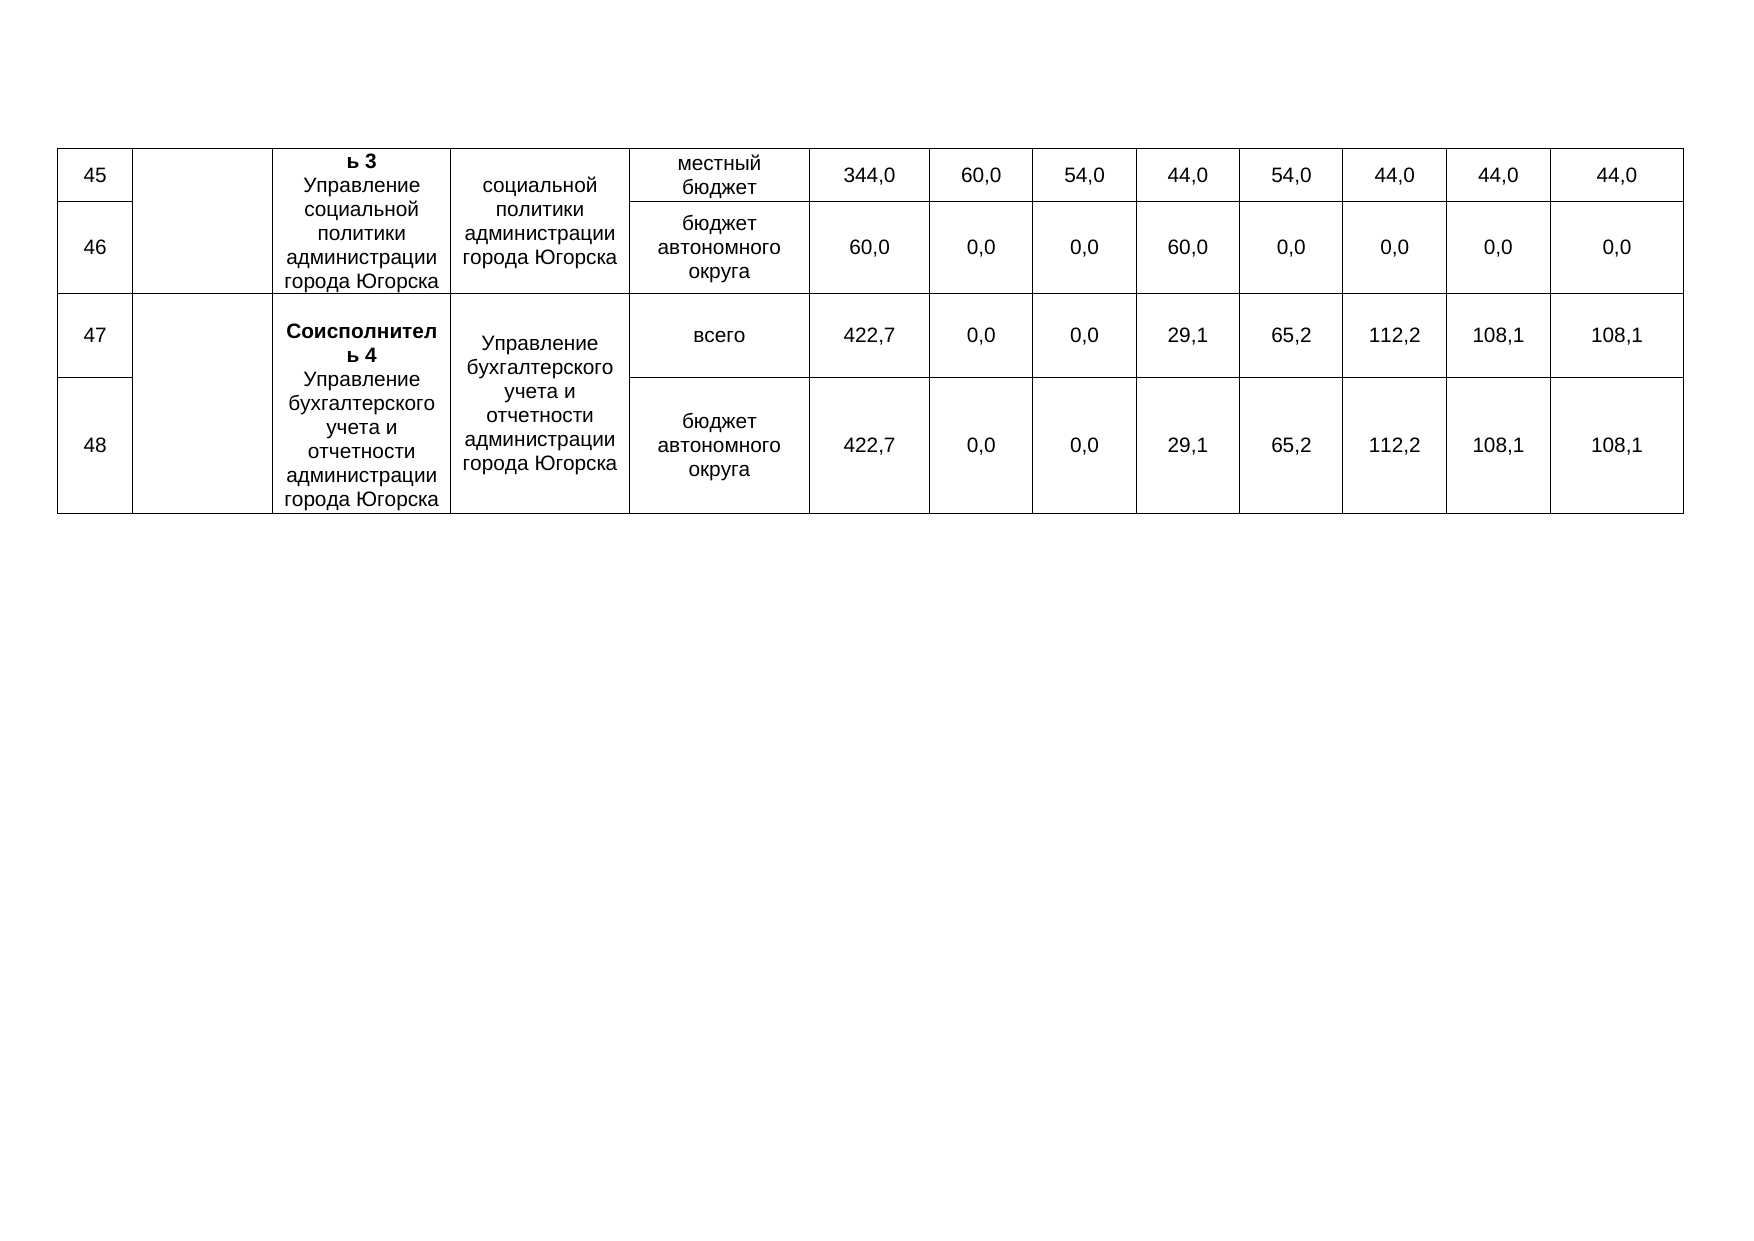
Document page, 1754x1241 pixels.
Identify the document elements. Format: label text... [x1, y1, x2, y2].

table_cell 108,1 [1447, 378, 1550, 513]
table_cell 54,0 [1033, 149, 1136, 201]
table_cell 0,0 [930, 294, 1032, 377]
table_cell 422,7 [810, 378, 929, 513]
table_cell 44,0 [1447, 149, 1550, 201]
table_cell 0,0 [1551, 202, 1683, 292]
table_cell Управление бухгалтерского учета и отчетности администрации города Югорска [451, 294, 629, 513]
table_cell 0,0 [1033, 378, 1136, 513]
table_cell 0,0 [1033, 202, 1136, 292]
table_cell 0,0 [1240, 202, 1342, 292]
table_cell 108,1 [1447, 294, 1550, 377]
table_cell 47 [58, 294, 132, 377]
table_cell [273, 149, 450, 292]
table_cell всего [630, 294, 809, 377]
table_cell 108,1 [1551, 294, 1683, 377]
table_cell 112,2 [1343, 378, 1446, 513]
table_cell 0,0 [930, 202, 1032, 292]
table_cell местный бюджет [630, 149, 809, 201]
table_cell [133, 294, 272, 513]
table_cell 46 [58, 202, 132, 292]
table_cell 112,2 [1343, 294, 1446, 377]
table_cell 65,2 [1240, 378, 1342, 513]
table_cell 29,1 [1137, 378, 1239, 513]
table_cell 60,0 [810, 202, 929, 292]
table_cell 422,7 [810, 294, 929, 377]
table_cell 108,1 [1551, 378, 1683, 513]
table_cell 0,0 [1343, 202, 1446, 292]
table_cell 44,0 [1137, 149, 1239, 201]
table_cell 0,0 [930, 378, 1032, 513]
table_cell 45 [58, 149, 132, 201]
table_cell 344,0 [810, 149, 929, 201]
table_cell 65,2 [1240, 294, 1342, 377]
table_cell 29,1 [1137, 294, 1239, 377]
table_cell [451, 149, 629, 292]
table_cell 0,0 [1447, 202, 1550, 292]
table_cell Соисполнитель 4 Управление бухгалтерского учета и отчетности администрации города Югорска [273, 294, 450, 513]
table_cell бюджет автономного округа [630, 378, 809, 513]
table_cell 54,0 [1240, 149, 1342, 201]
table_cell 60,0 [930, 149, 1032, 201]
table_cell 0,0 [1033, 294, 1136, 377]
table_cell 48 [58, 378, 132, 513]
table_cell 44,0 [1343, 149, 1446, 201]
table_cell 60,0 [1137, 202, 1239, 292]
table_cell 44,0 [1551, 149, 1683, 201]
table_cell бюджет автономного округа [630, 202, 809, 292]
table_cell [133, 149, 272, 292]
